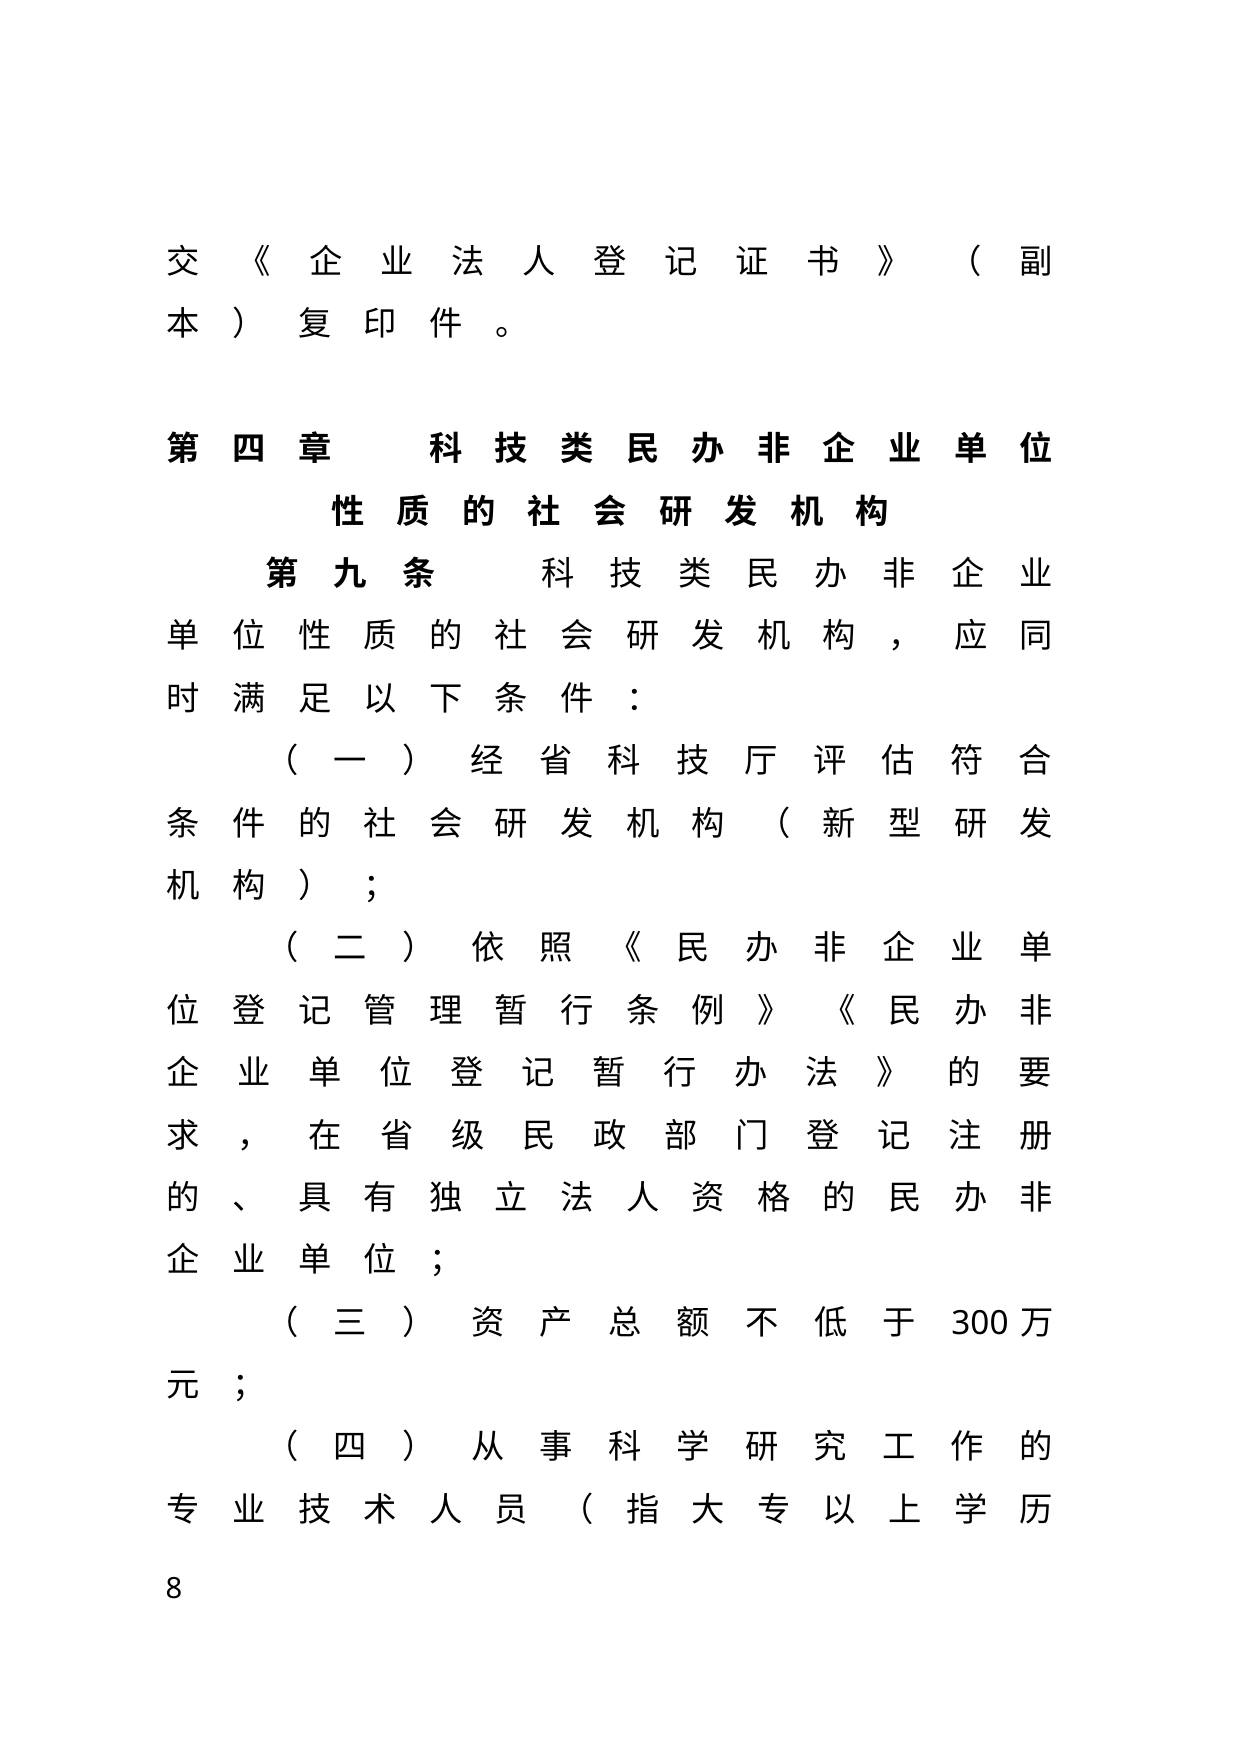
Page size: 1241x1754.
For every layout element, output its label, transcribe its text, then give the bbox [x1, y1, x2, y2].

text （一）经省科技厅评估符合条件的社会研发机构（新型研发机构）； [167, 727, 1085, 914]
list （二）依照《民办非企业单位登记管理暂行条例》《民办非企业单位登记暂行办法》的要求，在省级民政部门登记注册的、具有独立法人资格的民办非企业单位； [167, 914, 1085, 1288]
text 第九条 科技类民办非企业单位性质的社会研发机构，应同时满足以下条件： [167, 540, 1085, 727]
text （三）资产总额不低于300万元； [167, 1288, 1085, 1413]
text 第四章 科技类民办非企业单位性质的社会研发机构 [167, 415, 1085, 540]
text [167, 1413, 1085, 1538]
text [167, 228, 1085, 352]
